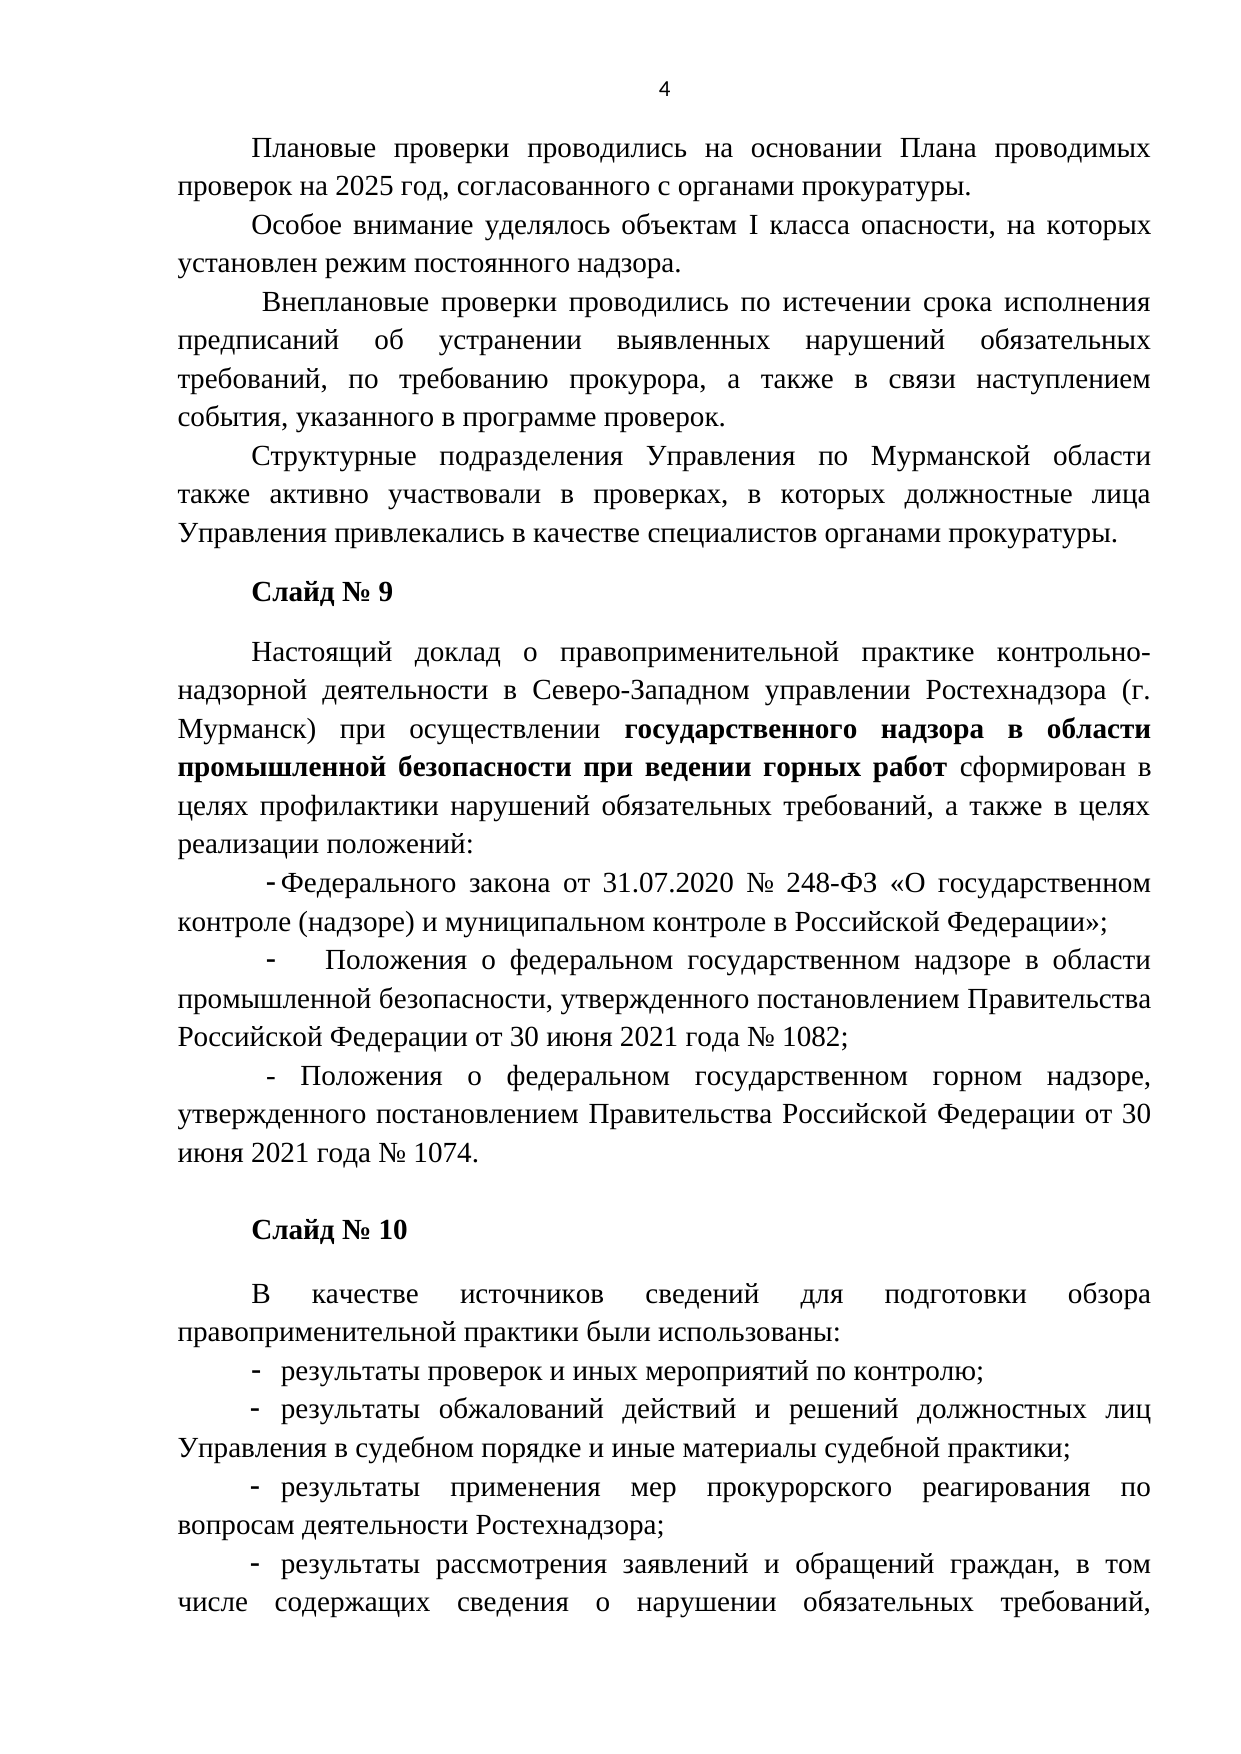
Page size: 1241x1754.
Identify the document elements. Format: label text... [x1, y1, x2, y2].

text В качестве источников сведений для подготовки обзора правоприменительной практики были использованы: [177, 1276, 1152, 1348]
text Настоящий доклад о правоприменительной практике контрольно-надзорной деятельности в Северо-Западном управлении Ростехнадзора (г. Мурманск) при осуществлении государственного надзора в области промышленной безопасности при ведении горных работ сформирован в целях профилактики нарушений обязательных требований, а также в целях реализации положений: [177, 634, 1152, 860]
text Особое внимание уделялось объектам I класса опасности, на которых установлен режим постоянного надзора. [177, 207, 1152, 279]
list Федерального закона от 31.07.2020 № 248-ФЗ «О государственном контроле (надзоре) и муниципальном контроле в Российской Федерации»; [177, 865, 1152, 937]
text - Положения о федеральном государственном горном надзоре, утвержденного постановлением Правительства Российской Федерации от 30 июня 2021 года № 1074. [177, 1058, 1152, 1169]
list результаты проверок и иных мероприятий по контролю; [251, 1353, 1152, 1387]
list результаты применения мер прокурорского реагирования по вопросам деятельности Ростехнадзора; [177, 1469, 1152, 1541]
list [177, 1546, 1152, 1618]
text Внеплановые проверки проводились по истечении срока исполнения предписаний об устранении выявленных нарушений обязательных требований, по требованию прокурора, а также в связи наступлением события, указанного в программе проверок. [177, 284, 1152, 433]
list Положения о федеральном государственном надзоре в области промышленной безопасности, утвержденного постановлением Правительства Российской Федерации от 30 июня 2021 года № 1082; [177, 942, 1152, 1053]
text Структурные подразделения Управления по Мурманской области также активно участвовали в проверках, в которых должностные лица Управления привлекались в качестве специалистов органами прокуратуры. [177, 438, 1152, 549]
list результаты обжалований действий и решений должностных лиц Управления в судебном порядке и иные материалы судебной практики; [177, 1392, 1152, 1464]
text Плановые проверки проводились на основании Плана проводимых проверок на 2025 год, согласованного с органами прокуратуры. [177, 130, 1152, 202]
text Слайд № 10 [177, 1212, 1152, 1246]
text Слайд № 9 [177, 574, 1152, 608]
